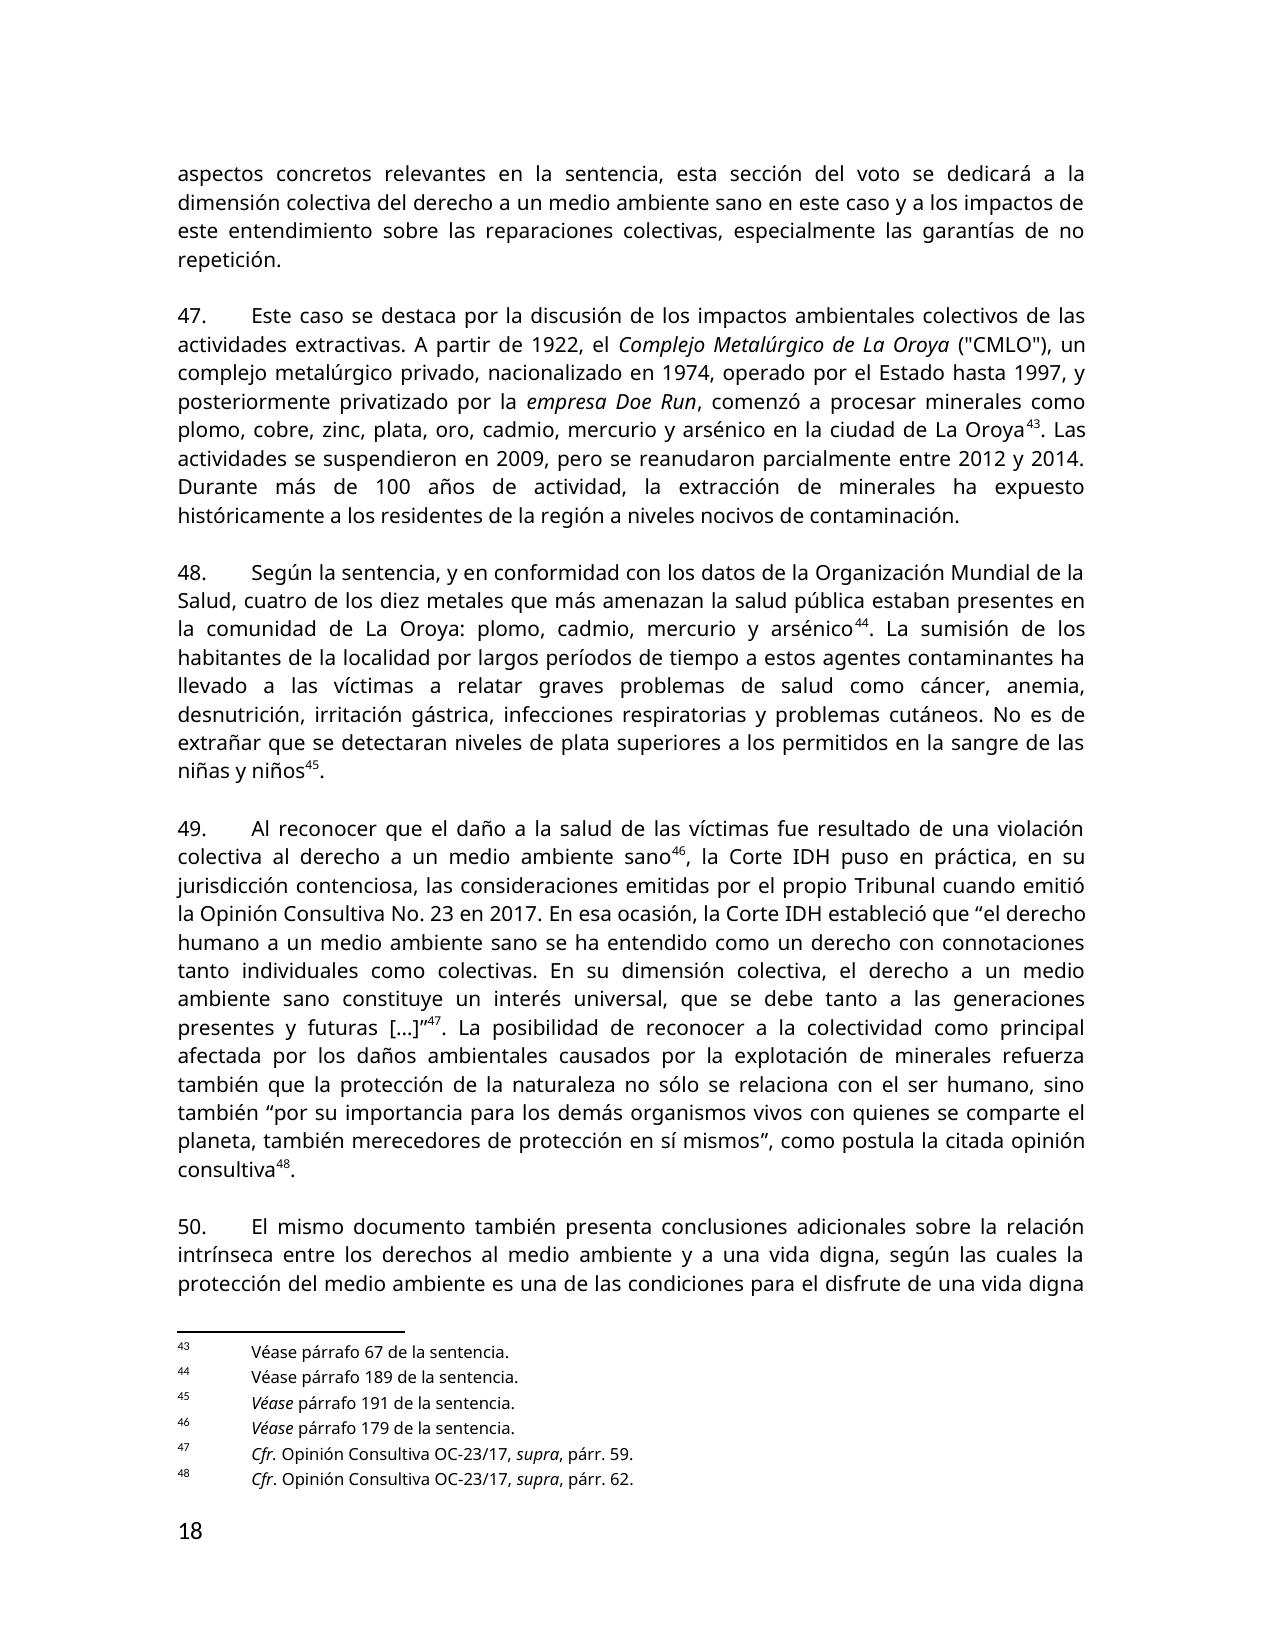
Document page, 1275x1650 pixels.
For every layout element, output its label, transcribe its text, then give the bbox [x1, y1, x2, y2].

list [177, 159, 1086, 273]
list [177, 1212, 1086, 1297]
list 47. Este caso se destaca por la discusión de los impactos ambientales colectivos de las actividades extractivas. A partir de 1922, el Complejo Metalúrgico de La Oroya ("CMLO"), un complejo metalúrgico privado, nacionalizado en 1974, operado por el Estado hasta 1997, y posteriormente privatizado por la empresa Doe Run, comenzó a procesar minerales como plomo, cobre, zinc, plata, oro, cadmio, mercurio y arsénico en la ciudad de La Oroya. Las actividades se suspendieron en 2009, pero se reanudaron parcialmente entre 2012 y 2014. Durante más de 100 años de actividad, la extracción de minerales ha expuesto históricamente a los residentes de la región a niveles nocivos de contaminación. [177, 302, 1086, 529]
list 48. Según la sentencia, y en conformidad con los datos de la Organización Mundial de la Salud, cuatro de los diez metales que más amenazan la salud pública estaban presentes en la comunidad de La Oroya: plomo, cadmio, mercurio y arsénico. La sumisión de los habitantes de la localidad por largos períodos de tiempo a estos agentes contaminantes ha llevado a las víctimas a relatar graves problemas de salud como cáncer, anemia, desnutrición, irritación gástrica, infecciones respiratorias y problemas cutáneos. No es de extrañar que se detectaran niveles de plata superiores a los permitidos en la sangre de las niñas y niños. [177, 558, 1086, 785]
list 49. Al reconocer que el daño a la salud de las víctimas fue resultado de una violación colectiva al derecho a un medio ambiente sano, la Corte IDH puso en práctica, en su jurisdicción contenciosa, las consideraciones emitidas por el propio Tribunal cuando emitió la Opinión Consultiva No. 23 en 2017. En esa ocasión, la Corte IDH estableció que “el derecho humano a un medio ambiente sano se ha entendido como un derecho con connotaciones tanto individuales como colectivas. En su dimensión colectiva, el derecho a un medio ambiente sano constituye un interés universal, que se debe tanto a las generaciones presentes y futuras […]”. La posibilidad de reconocer a la colectividad como principal afectada por los daños ambientales causados por la explotación de minerales refuerza también que la protección de la naturaleza no sólo se relaciona con el ser humano, sino también “por su importancia para los demás organismos vivos con quienes se comparte el planeta, también merecedores de protección en sí mismos”, como postula la citada opinión consultiva. [177, 814, 1086, 1183]
